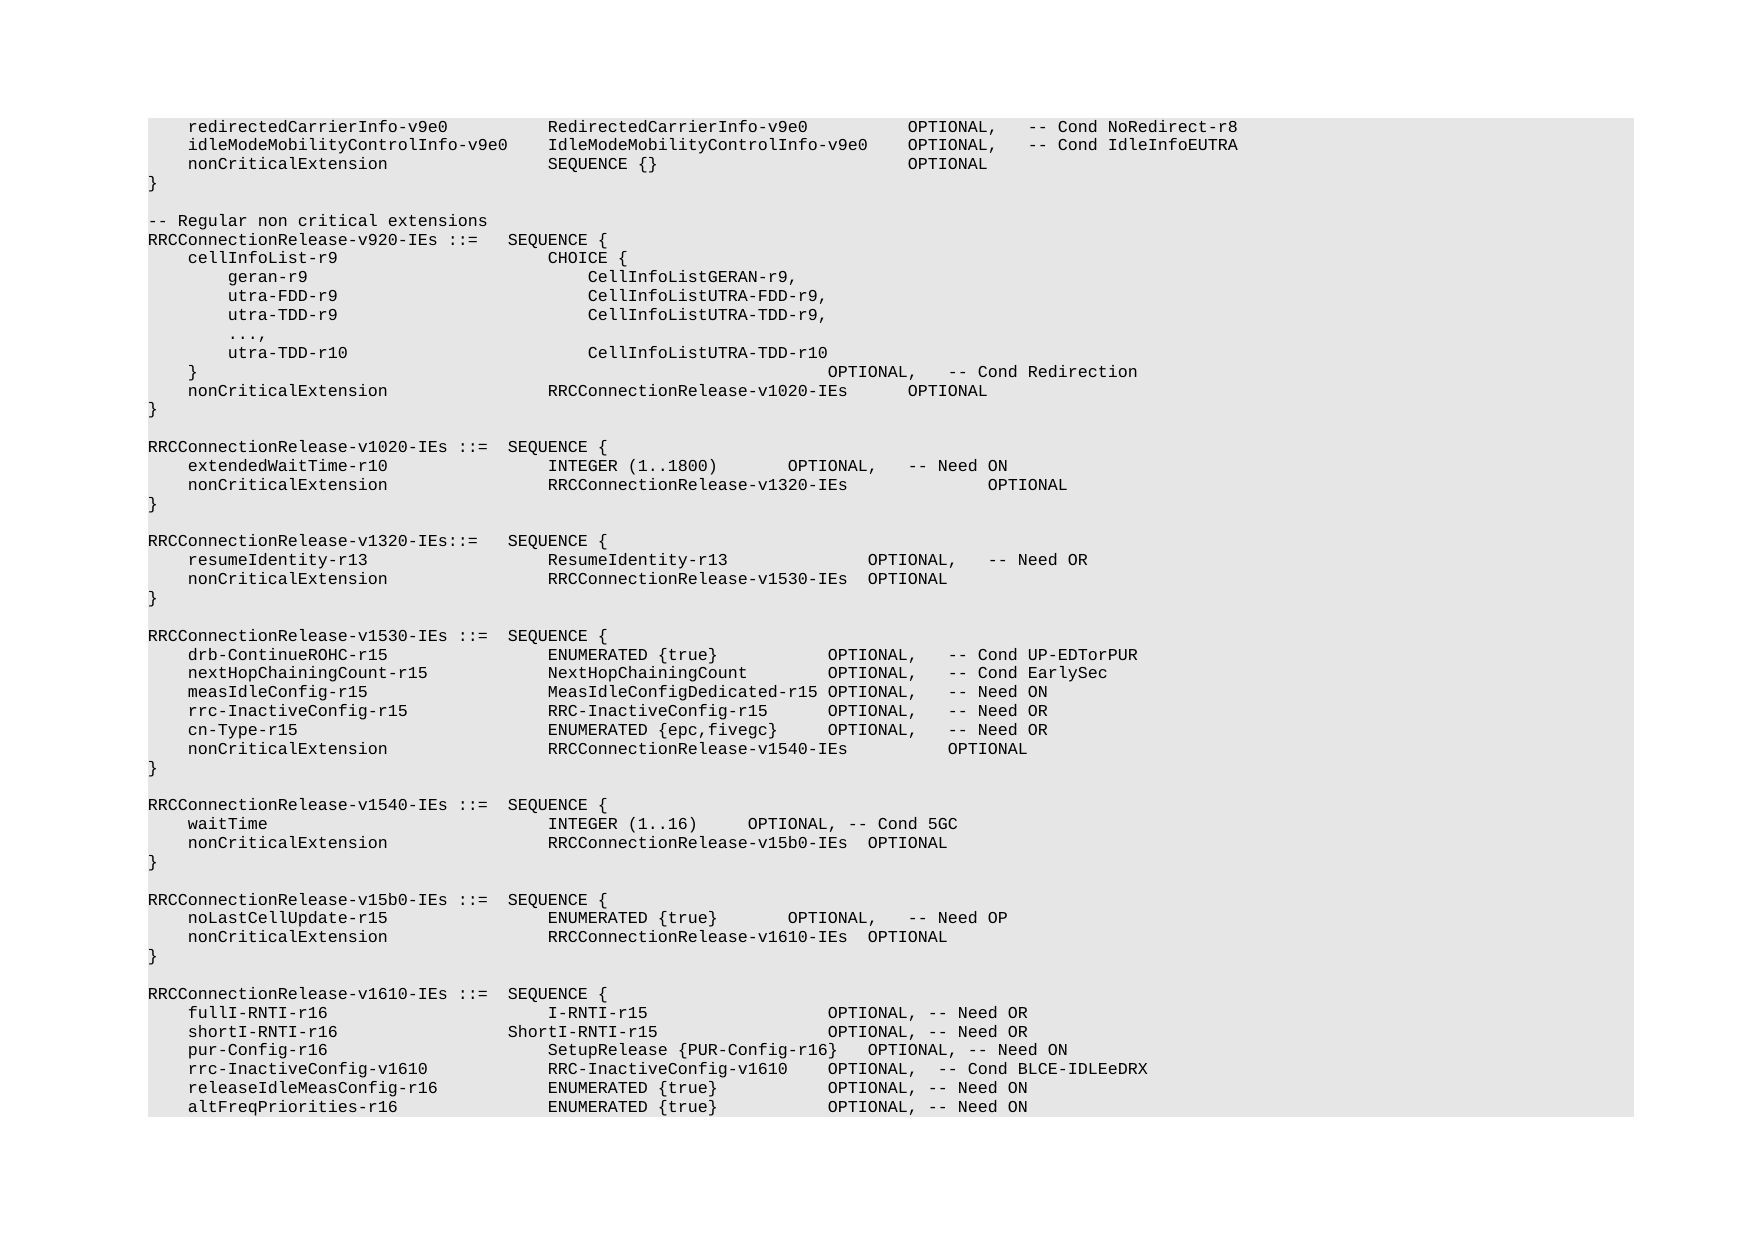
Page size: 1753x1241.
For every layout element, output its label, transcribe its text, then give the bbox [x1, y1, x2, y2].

text } [148, 948, 1634, 967]
text RRCConnectionRelease-v1530-IEs ::= SEQUENCE { [148, 627, 1634, 646]
text cellInfoList-r9 CHOICE { [148, 250, 1634, 269]
text waitTime INTEGER (1..16) OPTIONAL, -- Cond 5GC [148, 816, 1634, 834]
text } [148, 759, 1634, 778]
text measIdleConfig-r15 MeasIdleConfigDedicated-r15 OPTIONAL, -- Need ON [148, 684, 1634, 703]
text redirectedCarrierInfo-v9e0 RedirectedCarrierInfo-v9e0 OPTIONAL, -- Cond NoRedirect-r8 [148, 118, 1634, 137]
text } [148, 853, 1634, 872]
text rrc-InactiveConfig-r15 RRC-InactiveConfig-r15 OPTIONAL, -- Need OR [148, 703, 1634, 721]
text nonCriticalExtension RRCConnectionRelease-v1020-IEs OPTIONAL [148, 382, 1634, 401]
text nonCriticalExtension RRCConnectionRelease-v15b0-IEs OPTIONAL [148, 834, 1634, 853]
text releaseIdleMeasConfig-r16 ENUMERATED {true} OPTIONAL, -- Need ON [148, 1080, 1634, 1098]
text altFreqPriorities-r16 ENUMERATED {true} OPTIONAL, -- Need ON [148, 1098, 1634, 1117]
text } [148, 589, 1634, 608]
text nonCriticalExtension RRCConnectionRelease-v1610-IEs OPTIONAL [148, 929, 1634, 948]
text resumeIdentity-r13 ResumeIdentity-r13 OPTIONAL, -- Need OR [148, 552, 1634, 571]
text RRCConnectionRelease-v1020-IEs ::= SEQUENCE { [148, 439, 1634, 457]
text -- Regular non critical extensions [148, 212, 1634, 231]
text shortI-RNTI-r16 ShortI-RNTI-r15 OPTIONAL, -- Need OR [148, 1023, 1634, 1042]
text extendedWaitTime-r10 INTEGER (1..1800) OPTIONAL, -- Need ON [148, 457, 1634, 476]
text utra-FDD-r9 CellInfoListUTRA-FDD-r9, [148, 288, 1634, 307]
text RRCConnectionRelease-v15b0-IEs ::= SEQUENCE { [148, 891, 1634, 910]
text idleModeMobilityControlInfo-v9e0 IdleModeMobilityControlInfo-v9e0 OPTIONAL, -- Cond IdleInfoEUTRA [148, 137, 1634, 156]
text RRCConnectionRelease-v1610-IEs ::= SEQUENCE { [148, 985, 1634, 1004]
text } [148, 175, 1634, 193]
text } [148, 401, 1634, 420]
text } [148, 495, 1634, 514]
text RRCConnectionRelease-v920-IEs ::= SEQUENCE { [148, 231, 1634, 250]
text RRCConnectionRelease-v1320-IEs::= SEQUENCE { [148, 533, 1634, 552]
text RRCConnectionRelease-v1540-IEs ::= SEQUENCE { [148, 797, 1634, 816]
text fullI-RNTI-r16 I-RNTI-r15 OPTIONAL, -- Need OR [148, 1004, 1634, 1023]
text } OPTIONAL, -- Cond Redirection [148, 363, 1634, 382]
text nonCriticalExtension RRCConnectionRelease-v1540-IEs OPTIONAL [148, 740, 1634, 759]
text pur-Config-r16 SetupRelease {PUR-Config-r16} OPTIONAL, -- Need ON [148, 1042, 1634, 1061]
text drb-ContinueROHC-r15 ENUMERATED {true} OPTIONAL, -- Cond UP-EDTorPUR [148, 646, 1634, 665]
text noLastCellUpdate-r15 ENUMERATED {true} OPTIONAL, -- Need OP [148, 910, 1634, 929]
text nonCriticalExtension SEQUENCE {} OPTIONAL [148, 156, 1634, 175]
text cn-Type-r15 ENUMERATED {epc,fivegc} OPTIONAL, -- Need OR [148, 721, 1634, 740]
text nonCriticalExtension RRCConnectionRelease-v1530-IEs OPTIONAL [148, 571, 1634, 589]
text nextHopChainingCount-r15 NextHopChainingCount OPTIONAL, -- Cond EarlySec [148, 665, 1634, 684]
text nonCriticalExtension RRCConnectionRelease-v1320-IEs OPTIONAL [148, 476, 1634, 495]
text geran-r9 CellInfoListGERAN-r9, [148, 269, 1634, 288]
text rrc-InactiveConfig-v1610 RRC-InactiveConfig-v1610 OPTIONAL, -- Cond BLCE-IDLEeDRX [148, 1061, 1634, 1080]
text utra-TDD-r9 CellInfoListUTRA-TDD-r9, [148, 307, 1634, 326]
text ..., [148, 326, 1634, 344]
text utra-TDD-r10 CellInfoListUTRA-TDD-r10 [148, 344, 1634, 363]
